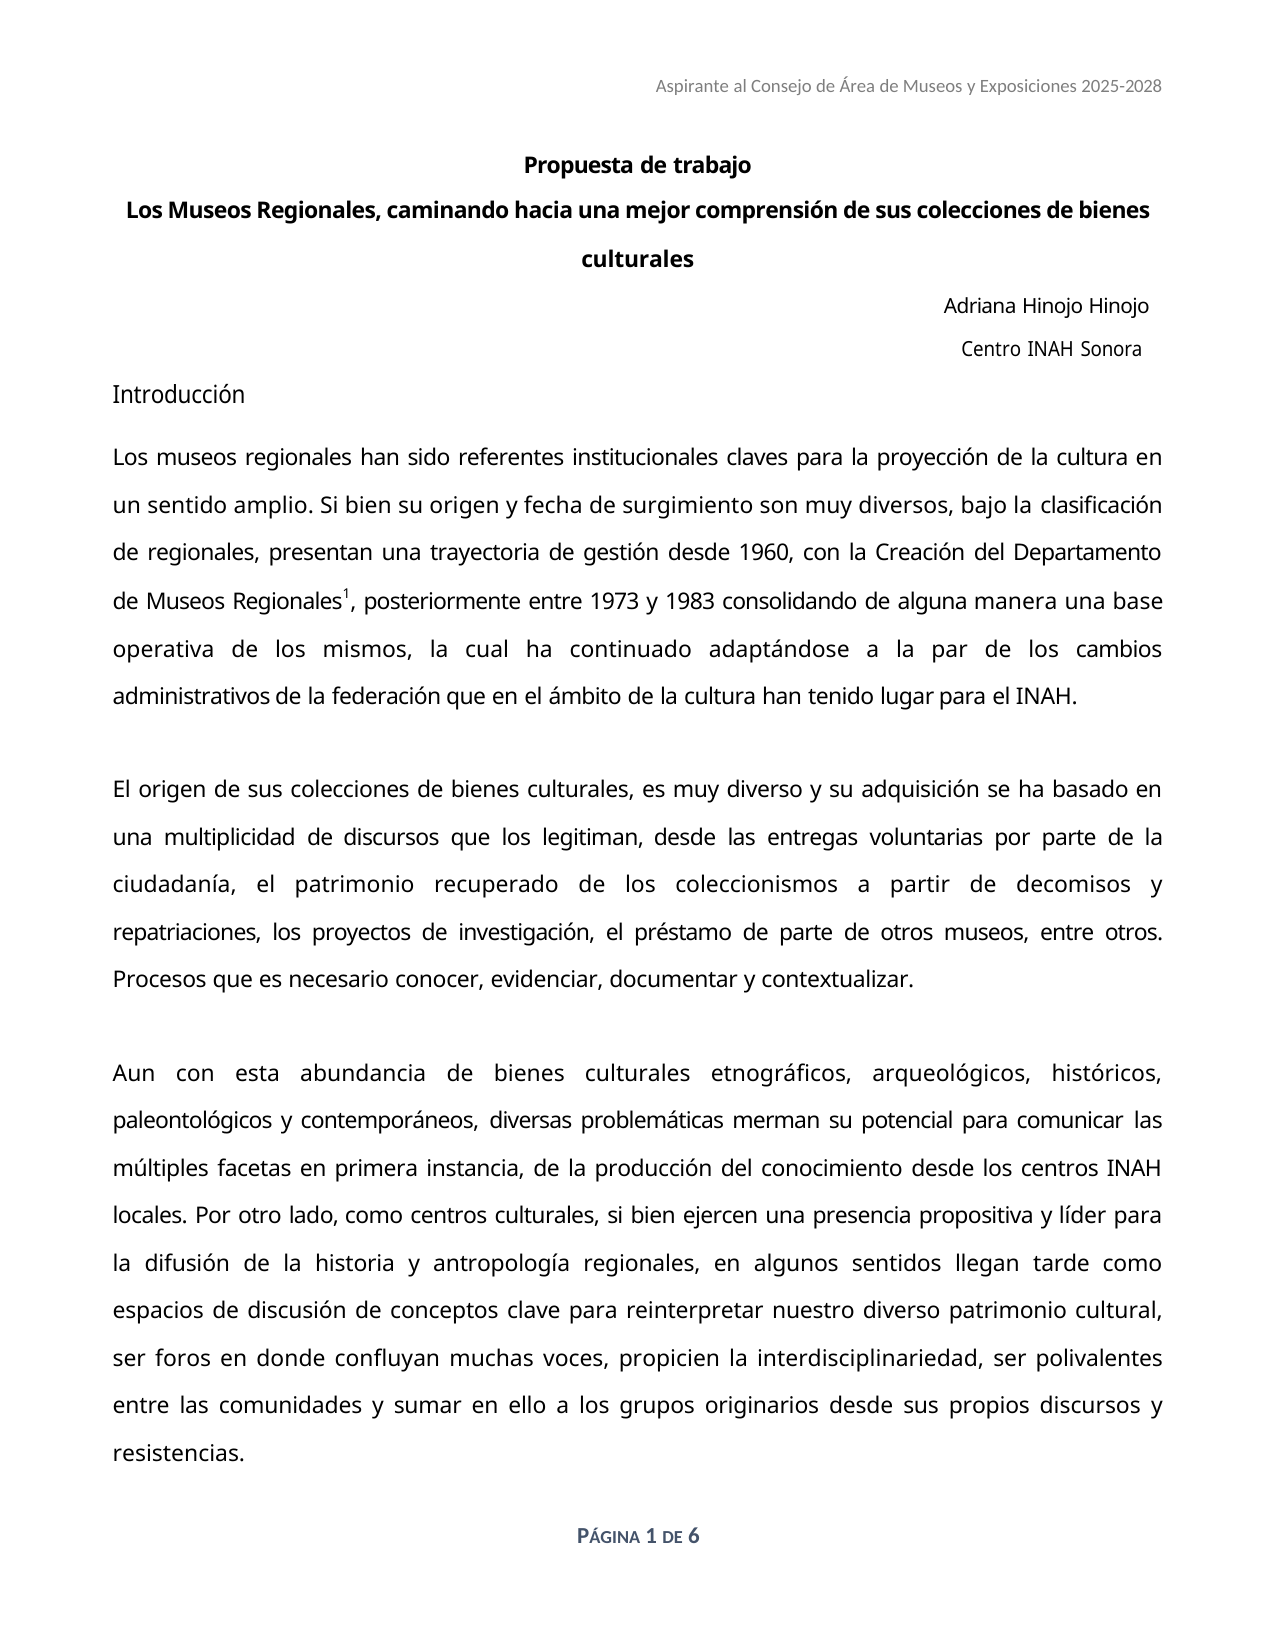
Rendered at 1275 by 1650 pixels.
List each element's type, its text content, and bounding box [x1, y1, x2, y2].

text Propuesta de trabajo [113, 149, 1163, 180]
text Los Museos Regionales, caminando hacia una mejor comprensión de sus colecciones de bienes culturales [112, 194, 1163, 274]
text Aun con esta abundancia de bienes culturales etnográficos, arqueológicos, históricos, paleontológicos y contemporáneos, diversas problemáticas merman su potencial para comunicar las múltiples facetas en primera instancia, de la producción del conocimiento desde los centros INAH locales. Por otro lado, como centros culturales, si bien ejercen una presencia propositiva y líder para la difusión de la historia y antropología regionales, en algunos sentidos llegan tarde como espacios de discusión de conceptos clave para reinterpretar nuestro diverso patrimonio cultural, ser foros en donde confluyan muchas voces, propicien la interdisciplinariedad, ser polivalentes entre las comunidades y sumar en ello a los grupos originarios desde sus propios discursos y resistencias. [112, 1057, 1163, 1468]
subtitle Introducción [112, 376, 261, 410]
text Adriana Hinojo Hinojo Centro INAH Sonora [944, 291, 1163, 363]
text El origen de sus colecciones de bienes culturales, es muy diverso y su adquisición se ha basado en una multiplicidad de discursos que los legitiman, desde las entregas voluntarias por parte de la ciudadanía, el patrimonio recuperado de los coleccionismos a partir de decomisos y repatriaciones, los proyectos de investigación, el préstamo de parte de otros museos, entre otros. Procesos que es necesario conocer, evidenciar, documentar y contextualizar. [112, 773, 1163, 994]
text Los museos regionales han sido referentes institucionales claves para la proyección de la cultura en un sentido amplio. Si bien su origen y fecha de surgimiento son muy diversos, bajo la clasificación de regionales, presentan una trayectoria de gestión desde 1960, con la Creación del Departamento de Museos Regionales1, posteriormente entre 1973 y 1983 consolidando de alguna manera una base operativa de los mismos, la cual ha continuado adaptándose a la par de los cambios administrativos de la federación que en el ámbito de la cultura han tenido lugar para el INAH. [112, 441, 1163, 711]
